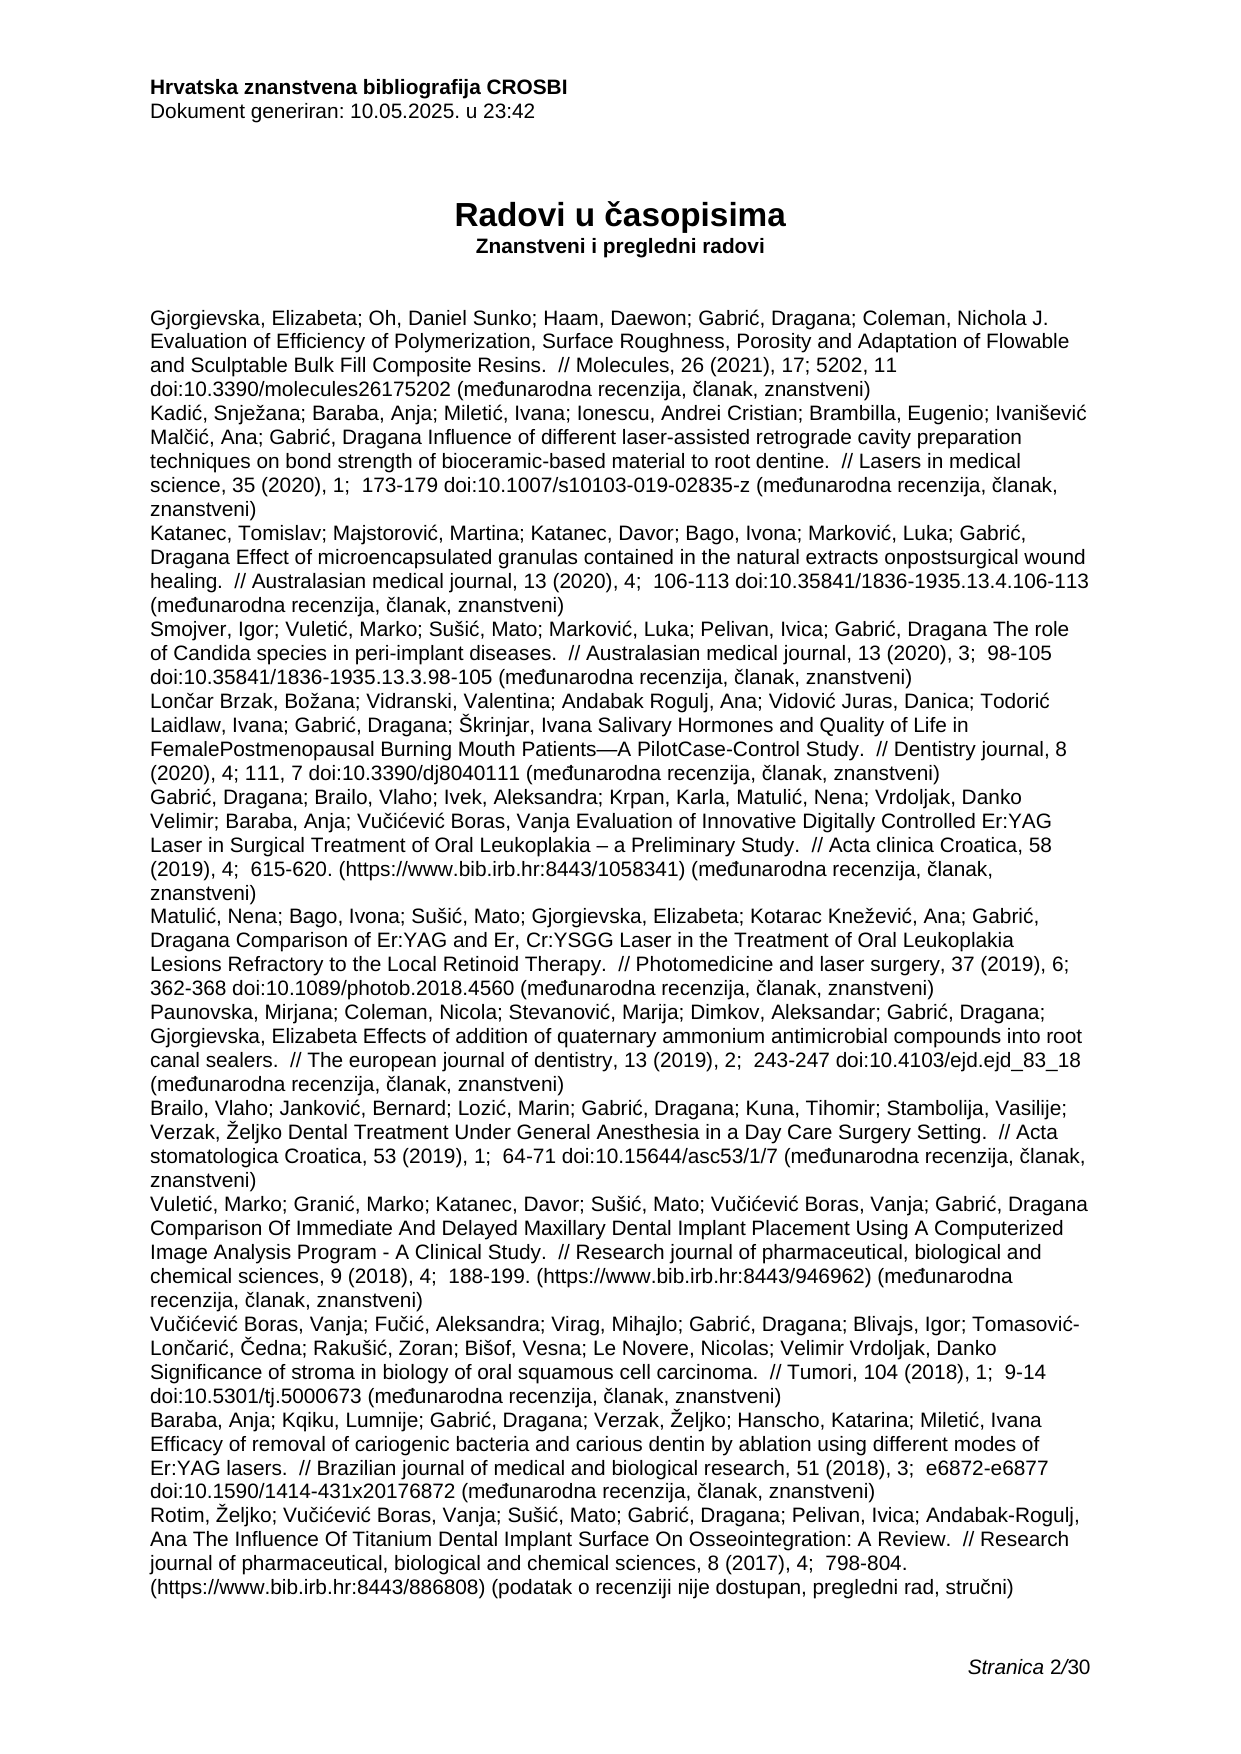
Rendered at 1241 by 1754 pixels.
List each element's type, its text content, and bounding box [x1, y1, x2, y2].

text Matulić, Nena; Bago, Ivona; Sušić, Mato; Gjorgievska, Elizabeta; Kotarac Knežević, Ana; Gabrić, Dragana [150, 904, 1090, 1000]
text Vučićević Boras, Vanja; Fučić, Aleksandra; Virag, Mihajlo; Gabrić, Dragana; Blivajs, Igor; Tomasović-Lončarić, Čedna; Rakušić, Zoran; Bišof, Vesna; Le Novere, Nicolas; Velimir Vrdoljak, Danko [150, 1312, 1090, 1407]
text Kadić, Snježana; Baraba, Anja; Miletić, Ivana; Ionescu, Andrei Cristian; Brambilla, Eugenio; Ivanišević Malčić, Ana; Gabrić, Dragana [150, 401, 1090, 521]
text Baraba, Anja; Kqiku, Lumnije; Gabrić, Dragana; Verzak, Željko; Hanscho, Katarina; Miletić, Ivana [150, 1407, 1090, 1503]
subtitle Znanstveni i pregledni radovi [150, 233, 1090, 257]
text Paunovska, Mirjana; Coleman, Nicola; Stevanović, Marija; Dimkov, Aleksandar; Gabrić, Dragana; Gjorgievska, Elizabeta [150, 1000, 1090, 1096]
text Rotim, Željko; Vučićević Boras, Vanja; Sušić, Mato; Gabrić, Dragana; Pelivan, Ivica; Andabak-Rogulj, Ana [150, 1503, 1090, 1599]
text Katanec, Tomislav; Majstorović, Martina; Katanec, Davor; Bago, Ivona; Marković, Luka; Gabrić, Dragana [150, 521, 1090, 617]
text Smojver, Igor; Vuletić, Marko; Sušić, Mato; Marković, Luka; Pelivan, Ivica; Gabrić, Dragana [150, 617, 1090, 689]
text Vuletić, Marko; Granić, Marko; Katanec, Davor; Sušić, Mato; Vučićević Boras, Vanja; Gabrić, Dragana [150, 1192, 1090, 1312]
text Lončar Brzak, Božana; Vidranski, Valentina; Andabak Rogulj, Ana; Vidović Juras, Danica; Todorić Laidlaw, Ivana; Gabrić, Dragana; Škrinjar, Ivana [150, 689, 1090, 784]
text Gjorgievska, Elizabeta; Oh, Daniel Sunko; Haam, Daewon; Gabrić, Dragana; Coleman, Nichola J. [150, 305, 1090, 401]
text Gabrić, Dragana; Brailo, Vlaho; Ivek, Aleksandra; Krpan, Karla, Matulić, Nena; Vrdoljak, Danko Velimir; Baraba, Anja; Vučićević Boras, Vanja [150, 784, 1090, 904]
text Brailo, Vlaho; Janković, Bernard; Lozić, Marin; Gabrić, Dragana; Kuna, Tihomir; Stambolija, Vasilije; Verzak, Željko [150, 1096, 1090, 1192]
subtitle Radovi u časopisima [150, 195, 1090, 233]
